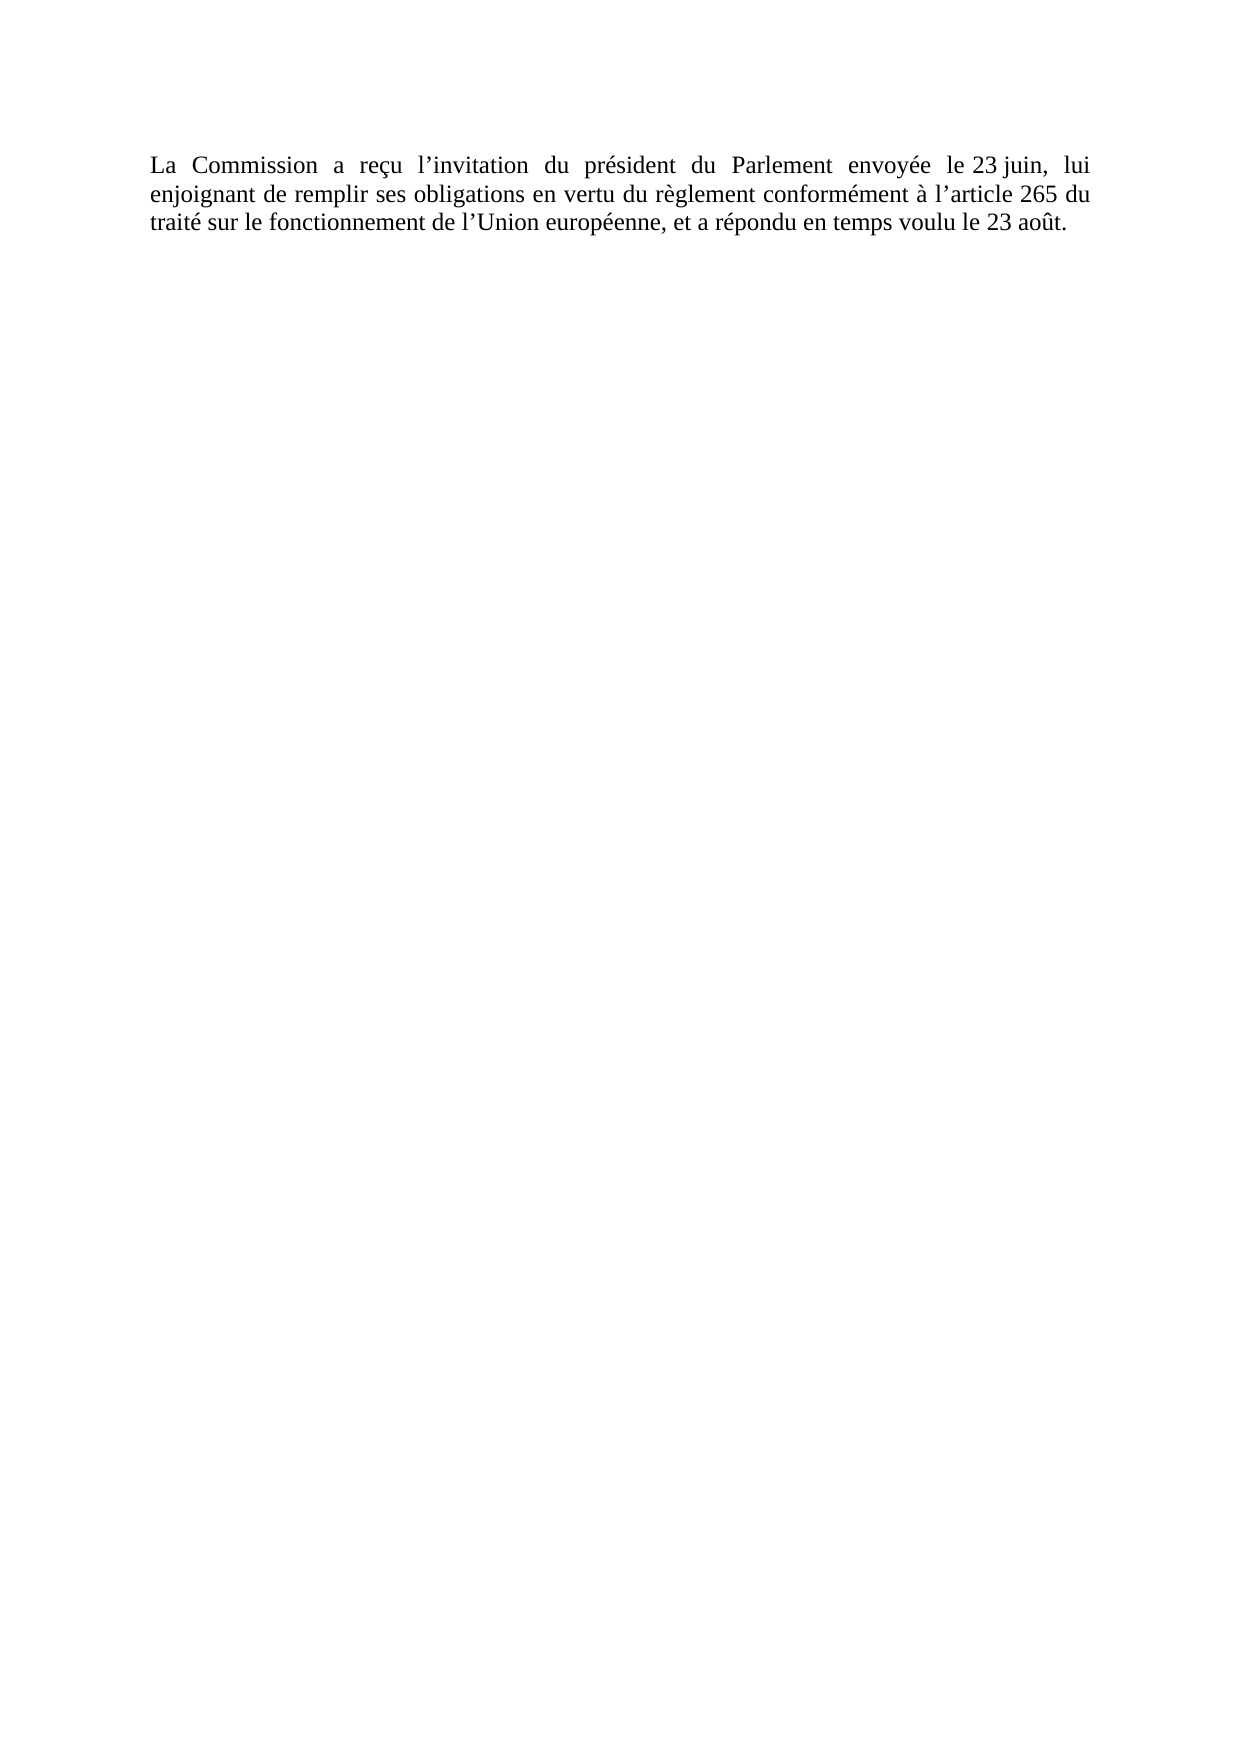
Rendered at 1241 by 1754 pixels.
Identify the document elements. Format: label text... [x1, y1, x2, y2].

text La Commission a reçu l’invitation du président du Parlement envoyée le 23 juin, lui enjoignant de remplir ses obligations en vertu du règlement conformément à l’article 265 du traité sur le fonctionnement de l’Union européenne, et a répondu en temps voulu le 23 août. [150, 150, 1090, 236]
